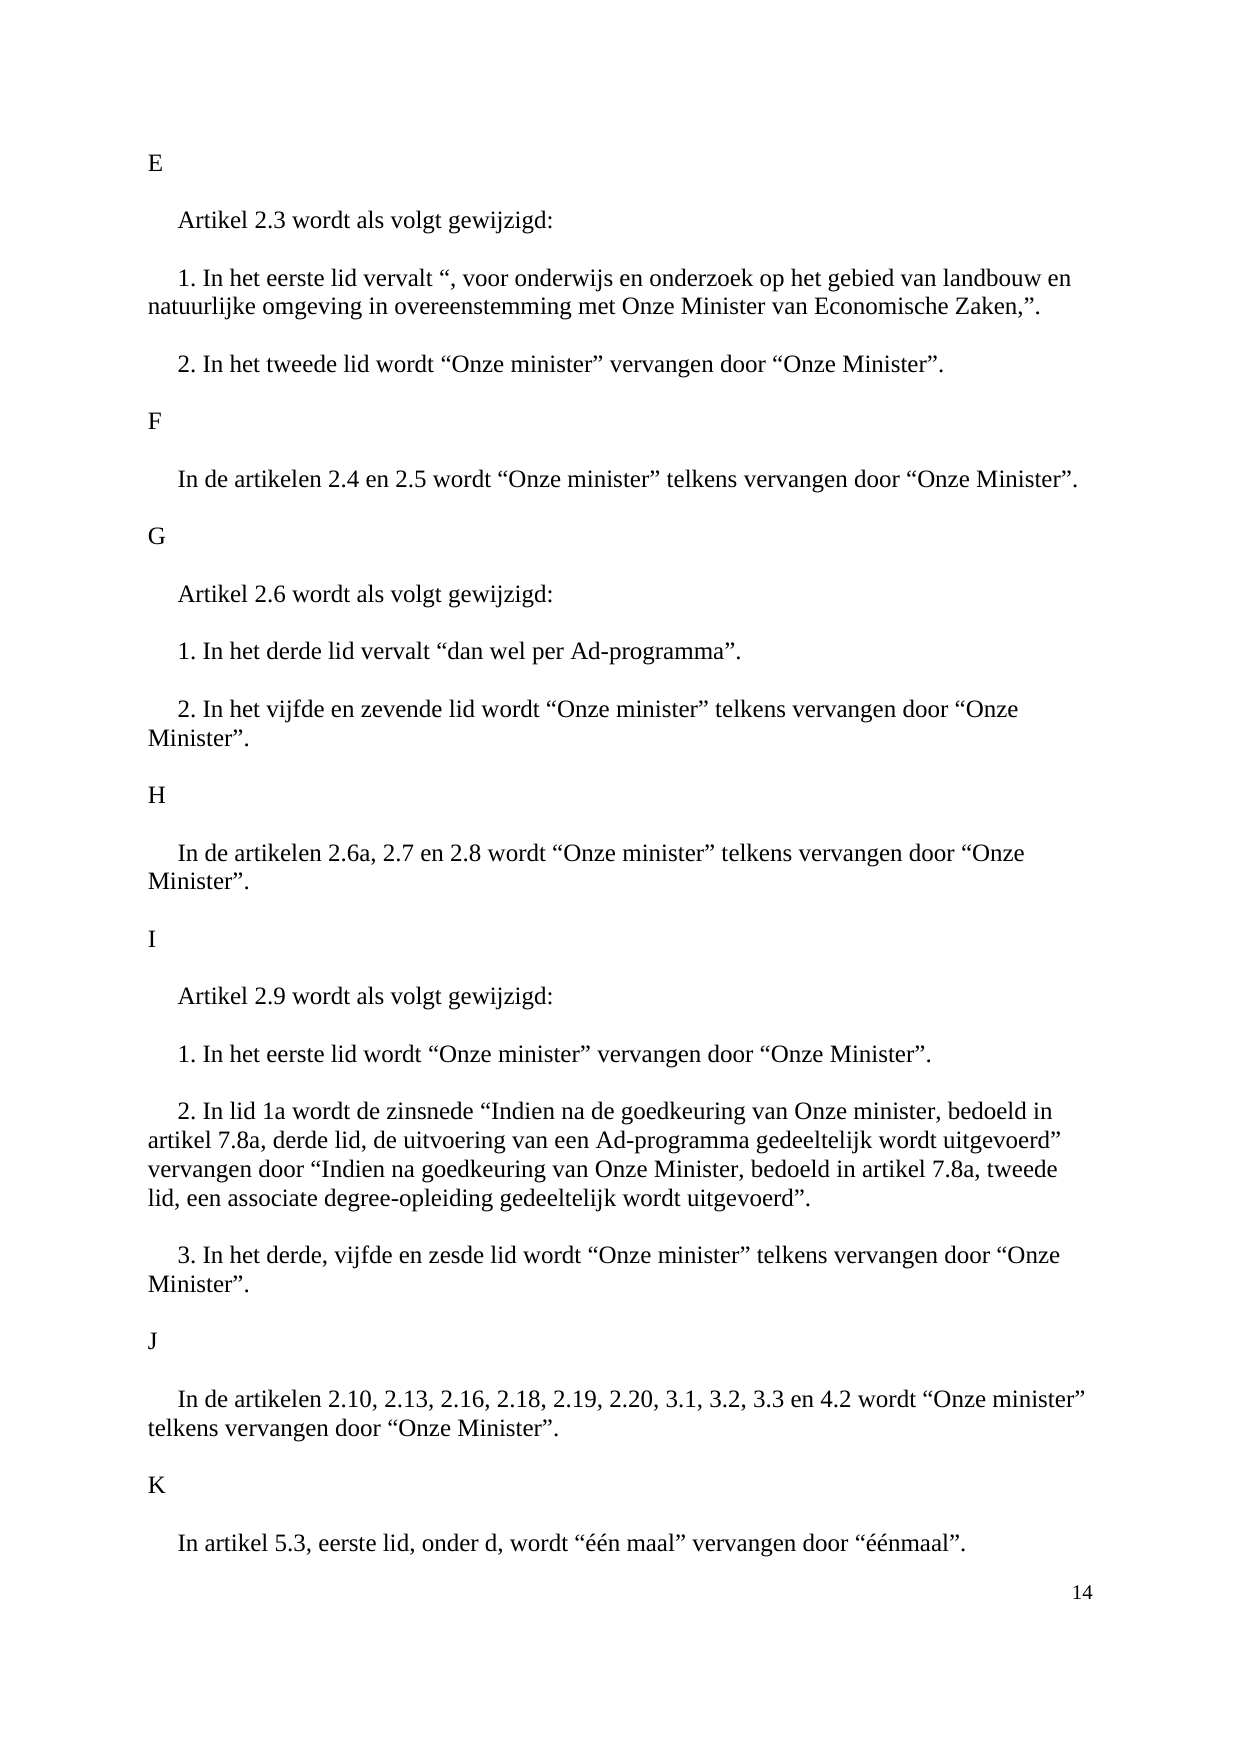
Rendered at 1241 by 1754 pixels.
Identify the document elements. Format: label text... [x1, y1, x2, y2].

text Artikel 2.3 wordt als volgt gewijzigd: [148, 205, 1092, 234]
text In artikel 5.3, eerste lid, onder d, wordt “één maal” vervangen door “éénmaal”. [148, 1528, 1092, 1556]
text 2. In het vijfde en zevende lid wordt “Onze minister” telkens vervangen door “Onze Minister”. [148, 694, 1092, 751]
text 1. In het eerste lid vervalt “, voor onderwijs en onderzoek op het gebied van landbouw en natuurlijke omgeving in overeenstemming met Onze Minister van Economische Zaken,”. [148, 263, 1092, 320]
text In de artikelen 2.4 en 2.5 wordt “Onze minister” telkens vervangen door “Onze Minister”. [148, 464, 1092, 493]
text In de artikelen 2.10, 2.13, 2.16, 2.18, 2.19, 2.20, 3.1, 3.2, 3.3 en 4.2 wordt “Onze minister” telkens vervangen door “Onze Minister”. [148, 1384, 1092, 1441]
text F [148, 406, 1092, 435]
text In de artikelen 2.6a, 2.7 en 2.8 wordt “Onze minister” telkens vervangen door “Onze Minister”. [148, 838, 1092, 895]
text 2. In lid 1a wordt de zinsnede “Indien na de goedkeuring van Onze minister, bedoeld in artikel 7.8a, derde lid, de uitvoering van een Ad-programma gedeeltelijk wordt uitgevoerd” vervangen door “Indien na goedkeuring van Onze Minister, bedoeld in artikel 7.8a, tweede lid, een associate degree-opleiding gedeeltelijk wordt uitgevoerd”. [148, 1096, 1092, 1211]
text 3. In het derde, vijfde en zesde lid wordt “Onze minister” telkens vervangen door “Onze Minister”. [148, 1240, 1092, 1298]
text I [148, 924, 1092, 953]
text 1. In het derde lid vervalt “dan wel per Ad-programma”. [148, 636, 1092, 665]
text E [148, 148, 1092, 176]
text Artikel 2.9 wordt als volgt gewijzigd: [148, 981, 1092, 1010]
text 2. In het tweede lid wordt “Onze minister” vervangen door “Onze Minister”. [148, 349, 1092, 378]
text Artikel 2.6 wordt als volgt gewijzigd: [148, 579, 1092, 608]
text J [148, 1326, 1092, 1355]
text H [148, 780, 1092, 809]
text G [148, 521, 1092, 550]
text K [148, 1470, 1092, 1499]
text 1. In het eerste lid wordt “Onze minister” vervangen door “Onze Minister”. [148, 1039, 1092, 1068]
